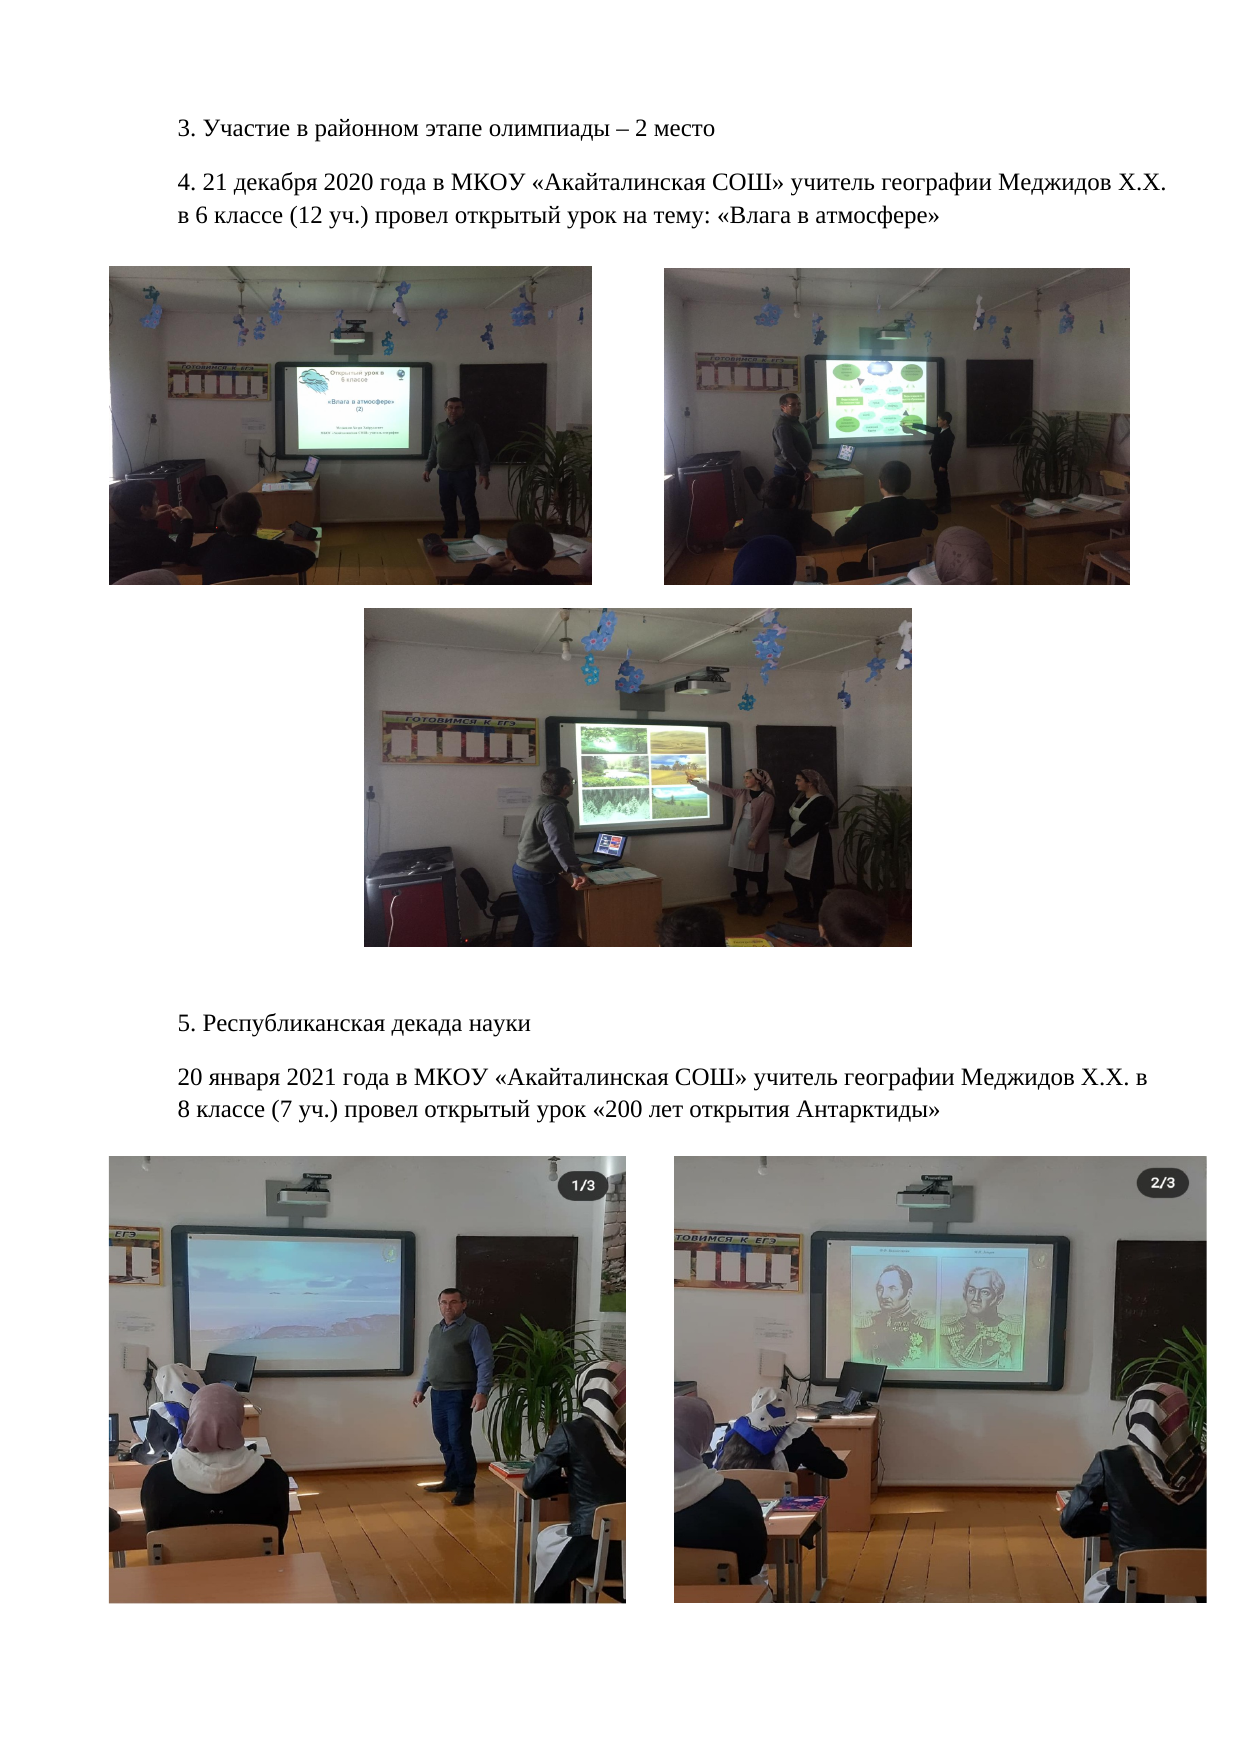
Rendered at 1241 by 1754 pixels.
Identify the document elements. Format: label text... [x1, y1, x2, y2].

text 5. Республиканская декада науки [177, 1008, 1181, 1036]
picture [674, 1156, 1207, 1603]
picture [664, 268, 1130, 585]
picture [364, 608, 912, 947]
picture [109, 266, 592, 585]
text 20 января 2021 года в МКОУ «Акайталинская СОШ» учитель географии Меджидов Х.Х. в [177, 1062, 1181, 1090]
picture [108, 1156, 626, 1604]
text 3. Участие в районном этапе олимпиады – 2 место [177, 113, 1181, 142]
text 8 классе (7 уч.) провел открытый урок «200 лет открытия Антарктиды» [177, 1094, 1181, 1123]
text 4. 21 декабря 2020 года в МКОУ «Акайталинская СОШ» учитель географии Меджидов Х.Х. в 6 классе (12 уч.) провел открытый урок на тему: «Влага в атмосфере» [177, 167, 1181, 229]
